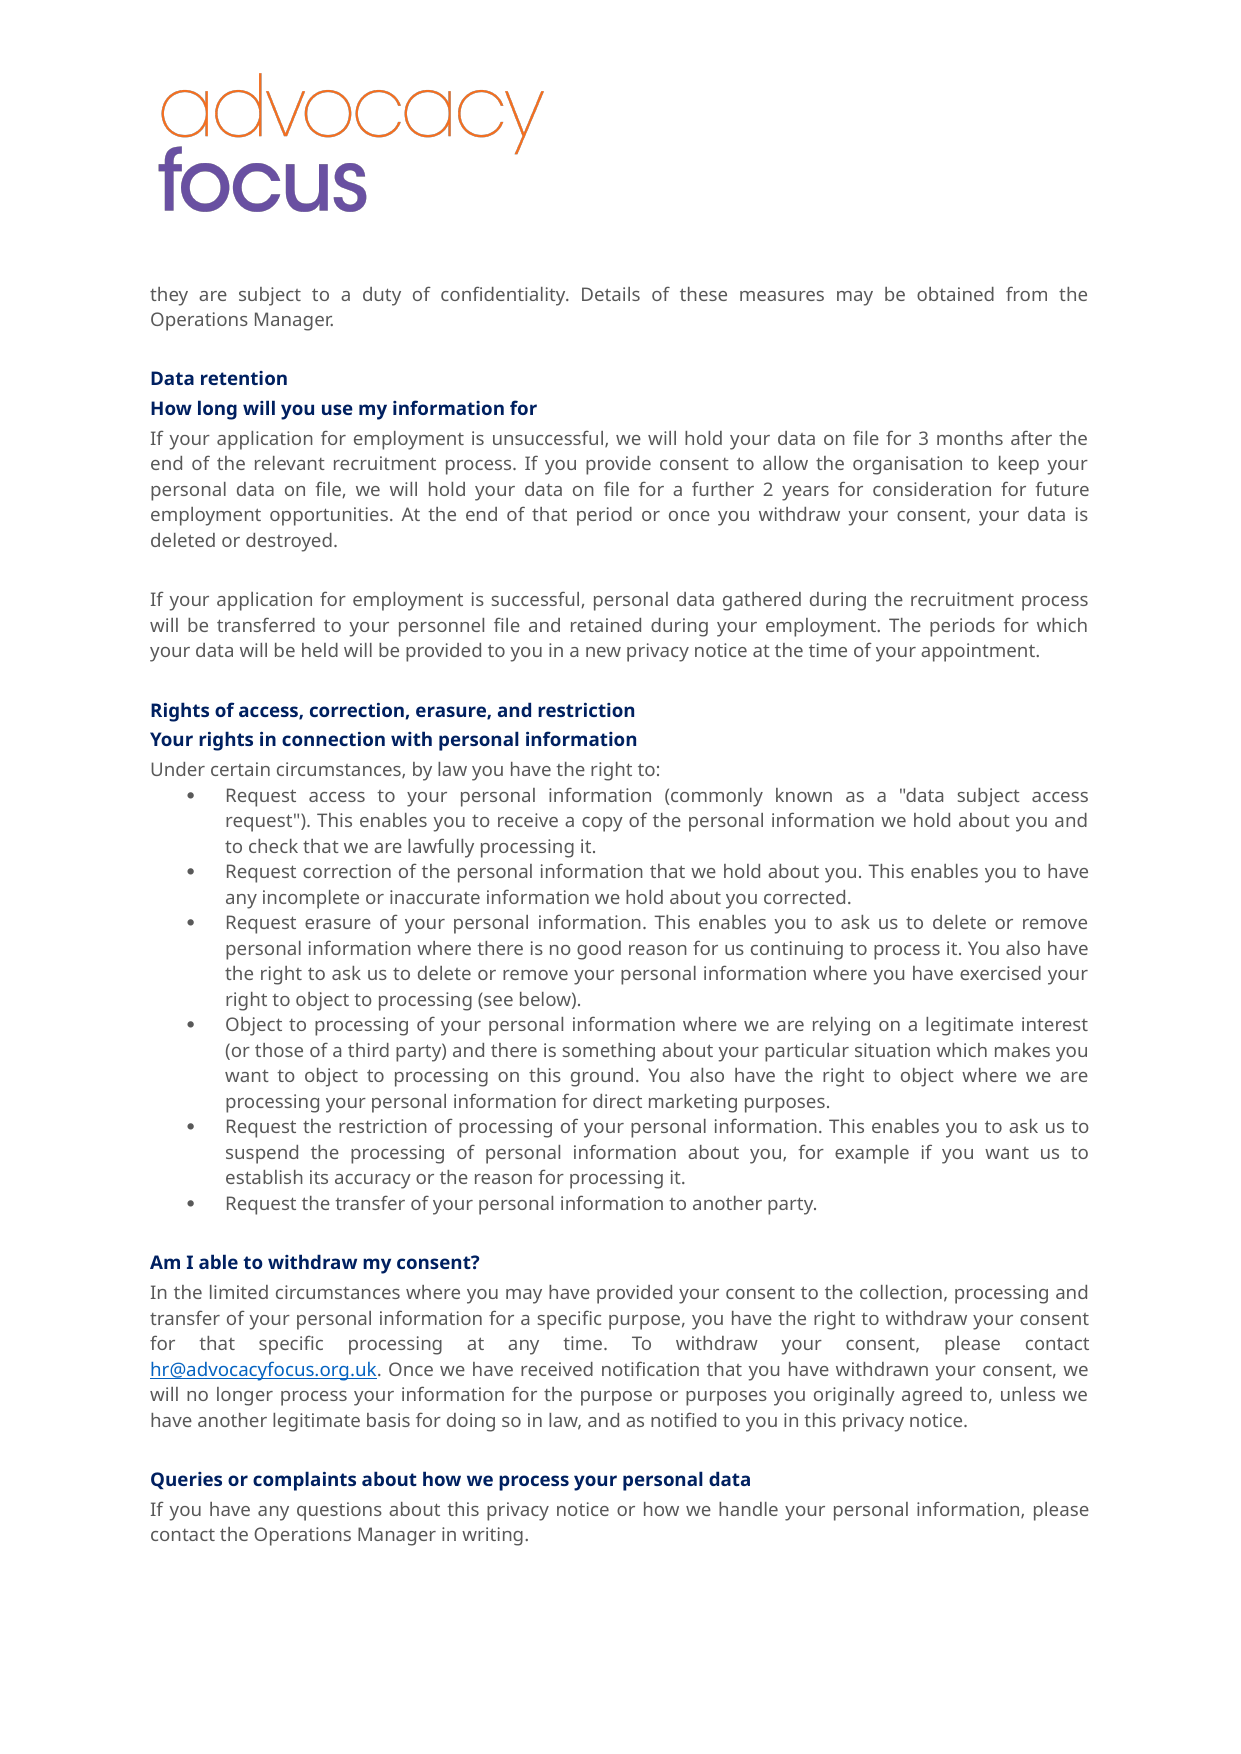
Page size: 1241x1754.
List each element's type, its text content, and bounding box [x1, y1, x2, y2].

list Request erasure of your personal information. This enables you to ask us to delete or remove personal information where there is no good reason for us continuing to process it. You also have the right to ask us to delete or remove your personal information where you have exercised your right to object to processing (see below). [187, 909, 1090, 1012]
text In the limited circumstances where you may have provided your consent to the collection, processing and transfer of your personal information for a specific purpose, you have the right to withdraw your consent for that specific processing at any time. To withdraw your consent, please contact hr@advocacyfocus.org.uk. Once we have received notification that you have withdrawn your consent, we will no longer process your information for the purpose or purposes you originally agreed to, unless we have another legitimate basis for doing so in law, and as notified to you in this privacy notice. [150, 1279, 1090, 1432]
list Object to processing of your personal information where we are relying on a legitimate interest (or those of a third party) and there is something about your particular situation which makes you want to object to processing on this ground. You also have the right to object where we are processing your personal information for direct marketing purposes. [187, 1012, 1090, 1114]
text Under certain circumstances, by law you have the right to: [150, 756, 1090, 782]
list Request the restriction of processing of your personal information. This enables you to ask us to suspend the processing of personal information about you, for example if you want us to establish its accuracy or the reason for processing it. [187, 1114, 1090, 1190]
text Queries or complaints about how we process your personal data [150, 1466, 1090, 1492]
list Request correction of the personal information that we hold about you. This enables you to have any incomplete or inaccurate information we hold about you corrected. [187, 858, 1090, 909]
text Data retention [150, 366, 1090, 391]
text How long will you use my information for [150, 395, 1090, 421]
list Request the transfer of your personal information to another party. [187, 1190, 1090, 1216]
text If your application for employment is unsuccessful, we will hold your data on file for 3 months after the end of the relevant recruitment process. If you provide consent to allow the organisation to keep your personal data on file, we will hold your data on file for a further 2 years for consideration for future employment opportunities. At the end of that period or once you withdraw your consent, your data is deleted or destroyed. [150, 425, 1090, 553]
text If you have any questions about this privacy notice or how we handle your personal information, please contact the Operations Manager in writing. [150, 1496, 1090, 1547]
text Your rights in connection with personal information [150, 727, 1090, 752]
picture [150, 73, 544, 212]
text Rights of access, correction, erasure, and restriction [150, 697, 1090, 722]
list Request access to your personal information (commonly known as a "data subject access request"). This enables you to receive a copy of the personal information we hold about you and to check that we are lawfully processing it. [187, 782, 1090, 858]
text If your application for employment is successful, personal data gathered during the recruitment process will be transferred to your personnel file and retained during your employment. The periods for which your data will be held will be provided to you in a new privacy notice at the time of your appointment. [150, 587, 1090, 663]
text Am I able to withdraw my consent? [150, 1249, 1090, 1275]
